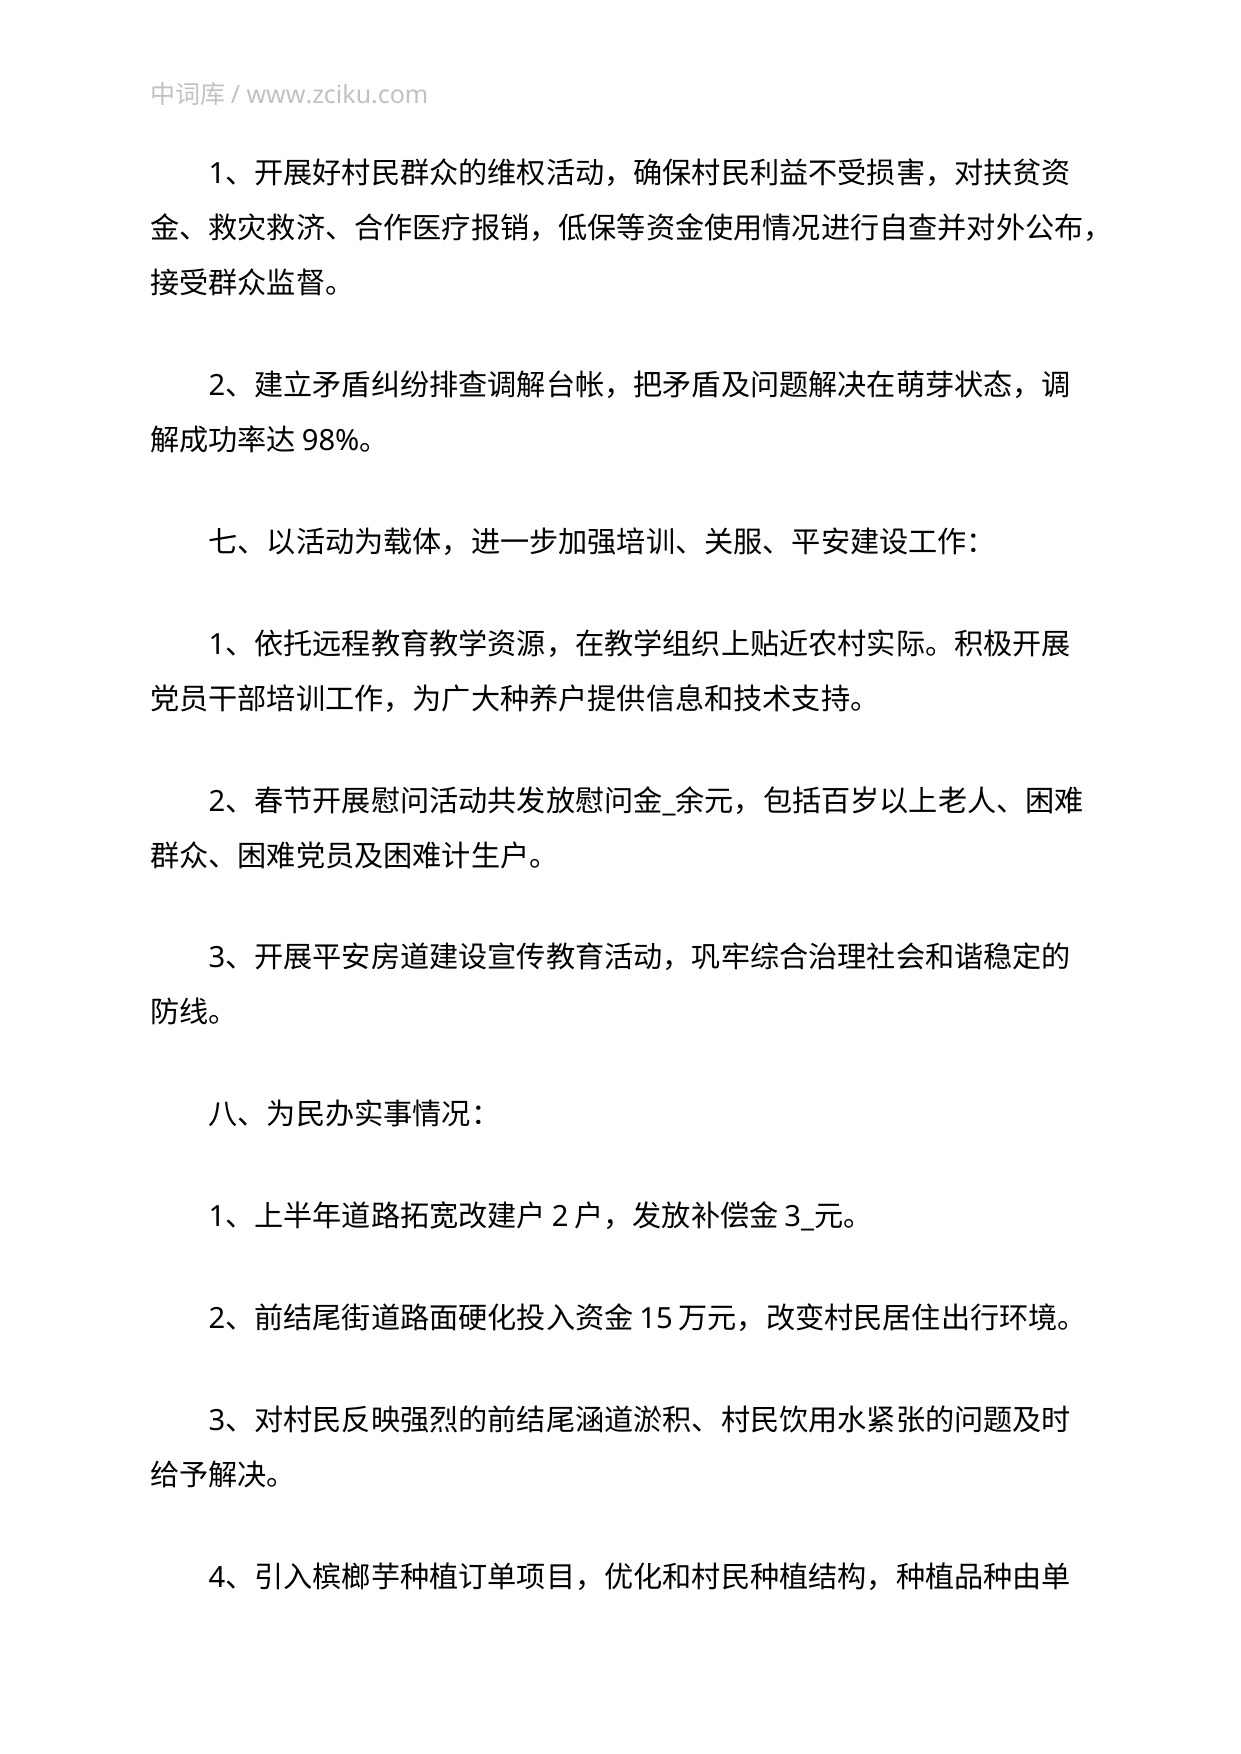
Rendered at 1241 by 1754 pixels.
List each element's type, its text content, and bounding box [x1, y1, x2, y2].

text 1、上半年道路拓宽改建户2户，发放补偿金3_元。 [150, 1192, 1090, 1235]
text 2、春节开展慰问活动共发放慰问金_余元，包括百岁以上老人、困难群众、困难党员及困难计生户。 [150, 777, 1090, 874]
text 3、开展平安房道建设宣传教育活动，巩牢综合治理社会和谐稳定的防线。 [150, 934, 1090, 1031]
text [150, 1553, 1090, 1596]
text 2、前结尾街道路面硬化投入资金15万元，改变村民居住出行环境。 [150, 1294, 1090, 1337]
text 七、以活动为载体，进一步加强培训、关服、平安建设工作： [150, 519, 1090, 561]
text 3、对村民反映强烈的前结尾涵道淤积、村民饮用水紧张的问题及时给予解决。 [150, 1396, 1090, 1494]
text 八、为民办实事情况： [150, 1091, 1090, 1133]
text 1、依托远程教育教学资源，在教学组织上贴近农村实际。积极开展党员干部培训工作，为广大种养户提供信息和技术支持。 [150, 620, 1090, 718]
text 1、开展好村民群众的维权活动，确保村民利益不受损害，对扶贫资金、救灾救济、合作医疗报销，低保等资金使用情况进行自查并对外公布，接受群众监督。 [150, 150, 1090, 302]
text 2、建立矛盾纠纷排查调解台帐，把矛盾及问题解决在萌芽状态，调解成功率达98%。 [150, 362, 1090, 459]
